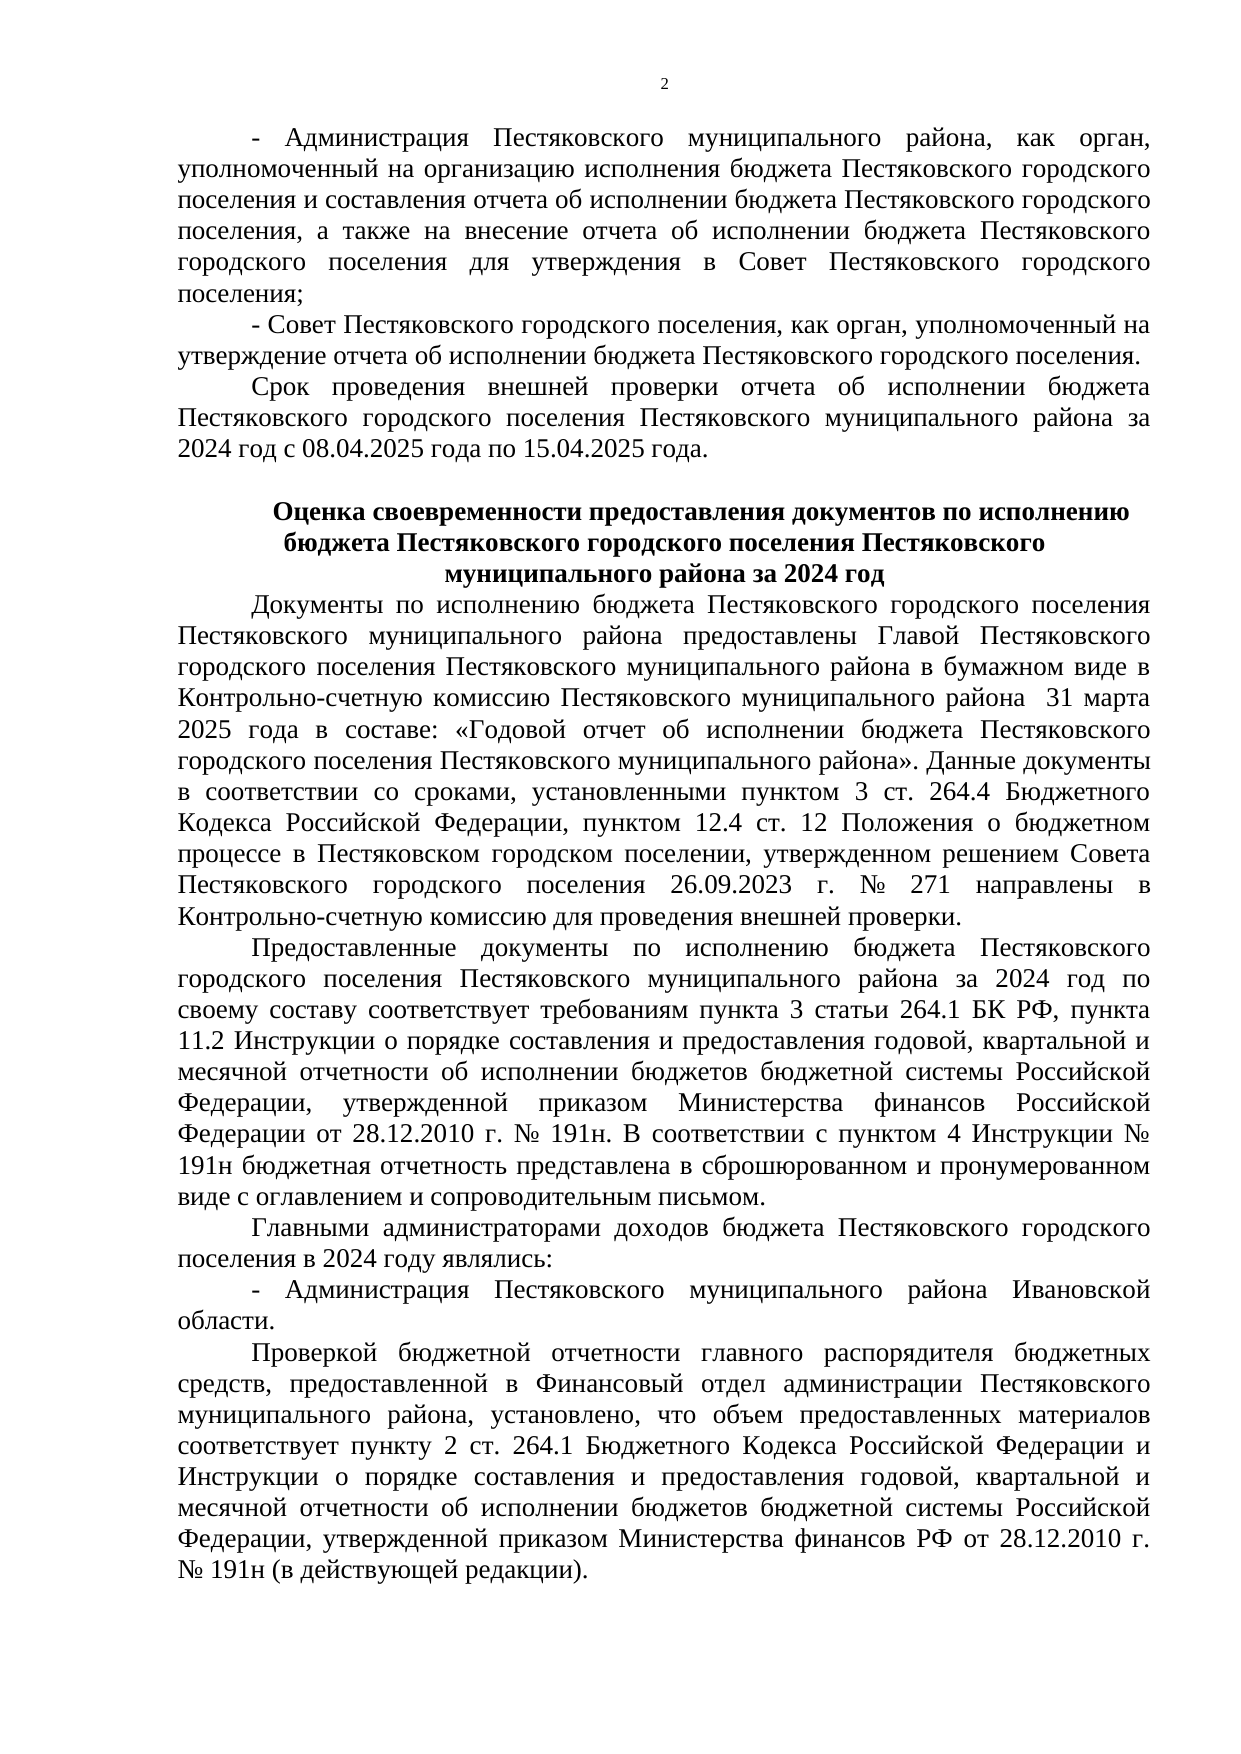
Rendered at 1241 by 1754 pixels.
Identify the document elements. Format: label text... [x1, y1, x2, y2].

text Оценка своевременности предоставления документов по исполнению бюджета Пестяковского городского поселения Пестяковского муниципального района за 2024 год [177, 495, 1152, 588]
text - Администрация Пестяковского муниципального района Ивановской области. [177, 1273, 1152, 1336]
text Срок проведения внешней проверки отчета об исполнении бюджета Пестяковского городского поселения Пестяковского муниципального района за 2024 год с 08.04.2025 года по 15.04.2025 года. [177, 370, 1152, 463]
text Предоставленные документы по исполнению бюджета Пестяковского городского поселения Пестяковского муниципального района за 2024 год по своему составу соответствует требованиям пункта 3 статьи 264.1 БК РФ, пункта 11.2 Инструкции о порядке составления и предоставления годовой, квартальной и месячной отчетности об исполнении бюджетов бюджетной системы Российской Федерации, утвержденной приказом Министерства финансов Российской Федерации от 28.12.2010 г. № 191н. В соответствии с пунктом 4 Инструкции № 191н бюджетная отчетность представлена в сброшюрованном и пронумерованном виде с оглавлением и сопроводительным письмом. [177, 931, 1152, 1211]
text Проверкой бюджетной отчетности главного распорядителя бюджетных средств, предоставленной в Финансовый отдел администрации Пестяковского муниципального района, установлено, что объем предоставленных материалов соответствует пункту 2 ст. 264.1 Бюджетного Кодекса Российской Федерации и Инструкции о порядке составления и предоставления годовой, квартальной и месячной отчетности об исполнении бюджетов бюджетной системы Российской Федерации, утвержденной приказом Министерства финансов РФ от 28.12.2010 г. № 191н (в действующей редакции). [177, 1336, 1152, 1585]
text Главными администраторами доходов бюджета Пестяковского городского поселения в 2024 году являлись: [177, 1211, 1152, 1273]
text - Администрация Пестяковского муниципального района, как орган, уполномоченный на организацию исполнения бюджета Пестяковского городского поселения и составления отчета об исполнении бюджета Пестяковского городского поселения, а также на внесение отчета об исполнении бюджета Пестяковского городского поселения для утверждения в Совет Пестяковского городского поселения; [177, 121, 1152, 308]
text Документы по исполнению бюджета Пестяковского городского поселения Пестяковского муниципального района предоставлены Главой Пестяковского городского поселения Пестяковского муниципального района в бумажном виде в Контрольно-счетную комиссию Пестяковского муниципального района 31 марта 2025 года в составе: «Годовой отчет об исполнении бюджета Пестяковского городского поселения Пестяковского муниципального района». Данные документы в соответствии со сроками, установленными пунктом 3 ст. 264.4 Бюджетного Кодекса Российской Федерации, пунктом 12.4 ст. 12 Положения о бюджетном процессе в Пестяковском городском поселении, утвержденном решением Совета Пестяковского городского поселения 26.09.2023 г. № 271 направлены в Контрольно-счетную комиссию для проведения внешней проверки. [177, 588, 1152, 931]
text - Совет Пестяковского городского поселения, как орган, уполномоченный на утверждение отчета об исполнении бюджета Пестяковского городского поселения. [177, 308, 1152, 370]
